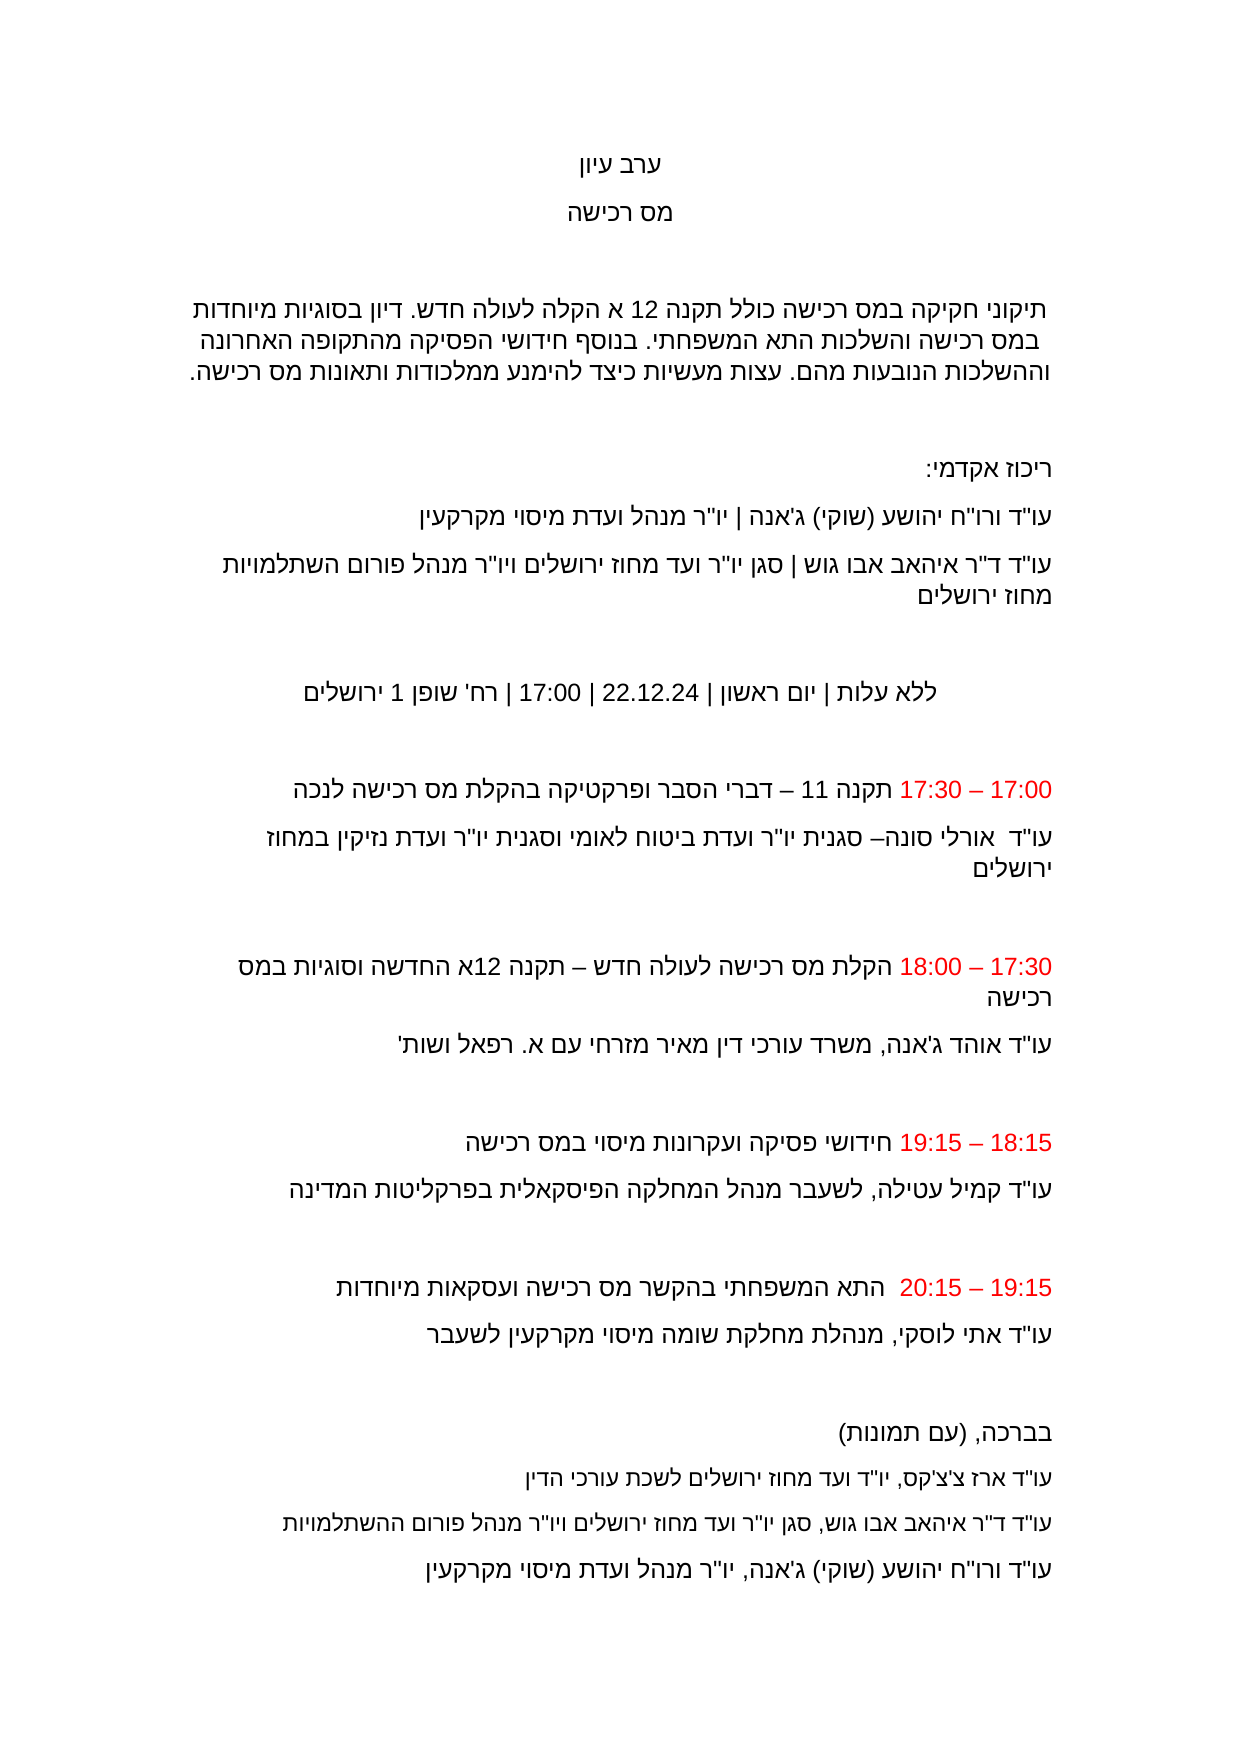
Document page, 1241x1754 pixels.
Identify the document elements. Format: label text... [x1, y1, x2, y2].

text 17:30 – 18:00 הקלת מס רכישה לעולה חדש – תקנה 12א החדשה וסוגיות במס רכישה [187, 951, 1053, 1011]
text עו"ד ד"ר איהאב אבו גוש | סגן יו"ר ועד מחוז ירושלים ויו"ר מנהל פורום השתלמויות מחוז ירושלים [187, 550, 1053, 609]
text 19:15 – 20:15 התא המשפחתי בהקשר מס רכישה ועסקאות מיוחדות [187, 1272, 1053, 1301]
text ללא עלות | יום ראשון | 22.12.24 | 17:00 | רח' שופן 1 ירושלים [187, 678, 1053, 707]
text עו"ד ד"ר איהאב אבו גוש, סגן יו"ר ועד מחוז ירושלים ויו"ר מנהל פורום ההשתלמויות [187, 1510, 1053, 1537]
text מס רכישה [187, 198, 1053, 226]
text עו"ד ורו"ח יהושע (שוקי) ג'אנה | יו"ר מנהל ועדת מיסוי מקרקעין [187, 502, 1053, 531]
text עו"ד אתי לוסקי, מנהלת מחלקת שומה מיסוי מקרקעין לשעבר [187, 1320, 1053, 1349]
text ערב עיון [187, 150, 1053, 179]
text 17:00 – 17:30 תקנה 11 – דברי הסבר ופרקטיקה בהקלת מס רכישה לנכה [187, 775, 1053, 804]
text ריכוז אקדמי: [187, 454, 1053, 483]
text עו"ד אורלי סונה– סגנית יו"ר ועדת ביטוח לאומי וסגנית יו"ר ועדת נזיקין במחוז ירושלים [187, 823, 1053, 883]
text 18:15 – 19:15 חידושי פסיקה ועקרונות מיסוי במס רכישה [187, 1127, 1053, 1156]
text בברכה, (עם תמונות) [187, 1417, 1053, 1446]
text עו"ד אוהד ג'אנה, משרד עורכי דין מאיר מזרחי עם א. רפאל ושות' [187, 1030, 1053, 1059]
text עו"ד ורו"ח יהושע (שוקי) ג'אנה, יו"ר מנהל ועדת מיסוי מקרקעין [187, 1555, 1053, 1584]
text תיקוני חקיקה במס רכישה כולל תקנה 12 א הקלה לעולה חדש. דיון בסוגיות מיוחדות במס רכישה והשלכות התא המשפחתי. בנוסף חידושי הפסיקה מהתקופה האחרונה וההשלכות הנובעות מהם. עצות מעשיות כיצד להימנע ממלכודות ותאונות מס רכישה. [187, 295, 1053, 386]
text עו"ד ארז צ'צ'קס, יו"ד ועד מחוז ירושלים לשכת עורכי הדין [187, 1465, 1053, 1492]
text עו"ד קמיל עטילה, לשעבר מנהל המחלקה הפיסקאלית בפרקליטות המדינה [187, 1175, 1053, 1204]
